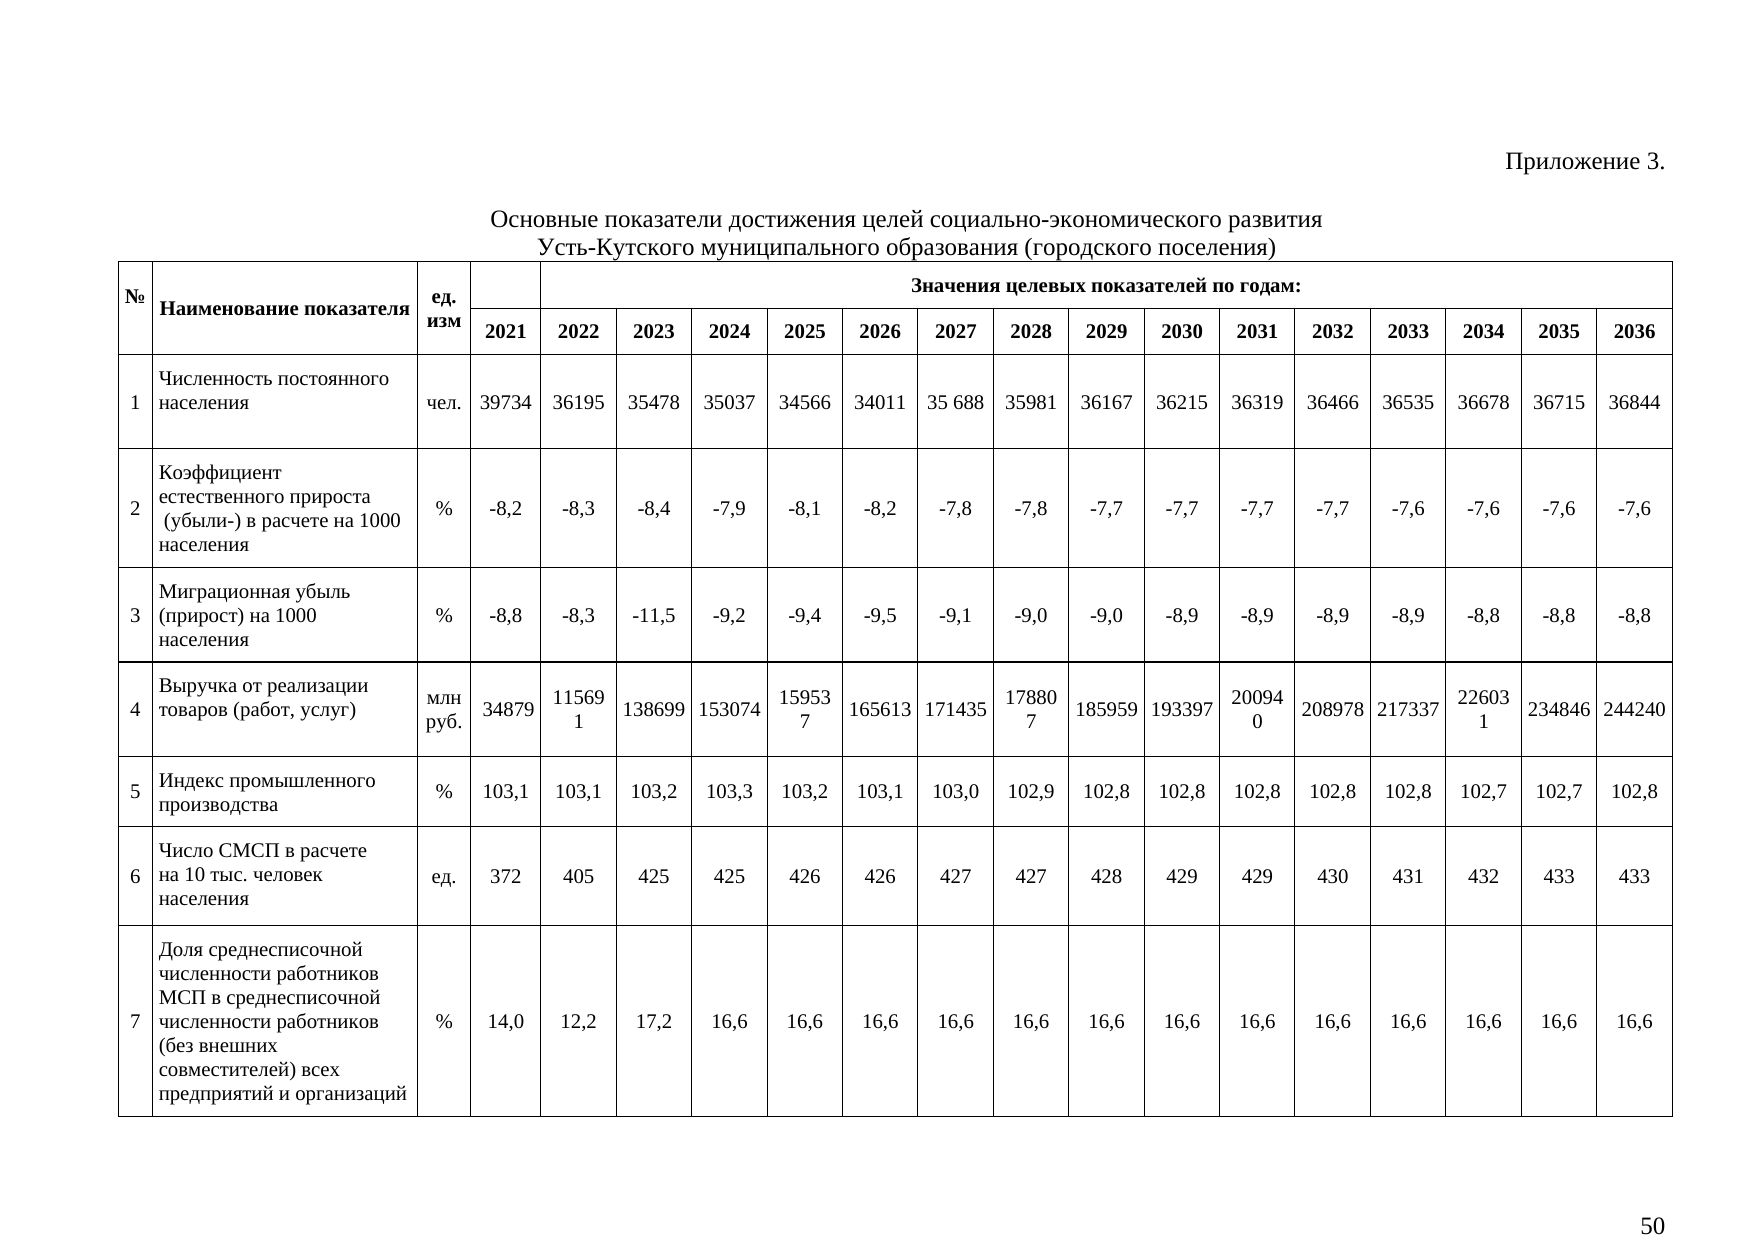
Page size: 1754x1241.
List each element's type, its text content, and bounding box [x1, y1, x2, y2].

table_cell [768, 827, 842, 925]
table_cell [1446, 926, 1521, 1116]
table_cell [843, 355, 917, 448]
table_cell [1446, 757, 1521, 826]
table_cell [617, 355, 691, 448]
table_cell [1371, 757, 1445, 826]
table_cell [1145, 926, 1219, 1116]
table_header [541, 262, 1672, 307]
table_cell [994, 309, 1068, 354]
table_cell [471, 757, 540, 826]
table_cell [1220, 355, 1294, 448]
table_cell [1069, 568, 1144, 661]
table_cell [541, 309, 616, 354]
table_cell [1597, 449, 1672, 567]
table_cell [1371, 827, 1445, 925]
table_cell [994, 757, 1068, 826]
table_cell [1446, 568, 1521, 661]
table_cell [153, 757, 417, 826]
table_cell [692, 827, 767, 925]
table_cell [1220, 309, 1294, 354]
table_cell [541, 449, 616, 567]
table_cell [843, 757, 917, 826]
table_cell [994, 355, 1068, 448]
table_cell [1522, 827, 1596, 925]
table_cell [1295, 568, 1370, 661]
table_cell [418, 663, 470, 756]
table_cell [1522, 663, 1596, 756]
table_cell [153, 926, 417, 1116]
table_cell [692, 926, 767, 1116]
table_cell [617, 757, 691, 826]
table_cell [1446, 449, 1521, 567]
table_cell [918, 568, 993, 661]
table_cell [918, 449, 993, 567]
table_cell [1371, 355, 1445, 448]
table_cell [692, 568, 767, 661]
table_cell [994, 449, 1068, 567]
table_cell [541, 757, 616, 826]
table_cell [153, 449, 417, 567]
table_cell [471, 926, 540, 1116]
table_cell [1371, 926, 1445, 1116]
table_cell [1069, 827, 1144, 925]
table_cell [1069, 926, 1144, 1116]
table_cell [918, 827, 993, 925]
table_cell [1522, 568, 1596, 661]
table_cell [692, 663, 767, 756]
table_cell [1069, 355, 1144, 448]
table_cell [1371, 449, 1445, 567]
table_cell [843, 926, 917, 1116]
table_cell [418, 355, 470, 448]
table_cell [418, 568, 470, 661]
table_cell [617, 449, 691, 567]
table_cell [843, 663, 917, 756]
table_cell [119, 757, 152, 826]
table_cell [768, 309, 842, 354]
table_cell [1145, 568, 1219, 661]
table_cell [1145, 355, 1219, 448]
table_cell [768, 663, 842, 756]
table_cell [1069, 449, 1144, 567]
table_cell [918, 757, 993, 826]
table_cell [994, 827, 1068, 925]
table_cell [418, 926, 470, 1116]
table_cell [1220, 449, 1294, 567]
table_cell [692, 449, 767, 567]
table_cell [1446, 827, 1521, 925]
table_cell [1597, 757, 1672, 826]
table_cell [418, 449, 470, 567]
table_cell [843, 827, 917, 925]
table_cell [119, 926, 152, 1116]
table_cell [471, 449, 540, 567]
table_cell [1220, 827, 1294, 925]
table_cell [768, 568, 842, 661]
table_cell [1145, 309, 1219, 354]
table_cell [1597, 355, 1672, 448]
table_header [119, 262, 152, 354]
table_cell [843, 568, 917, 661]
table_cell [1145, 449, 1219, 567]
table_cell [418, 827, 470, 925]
text Основные показатели достижения целей социально-экономического развития [148, 204, 1665, 232]
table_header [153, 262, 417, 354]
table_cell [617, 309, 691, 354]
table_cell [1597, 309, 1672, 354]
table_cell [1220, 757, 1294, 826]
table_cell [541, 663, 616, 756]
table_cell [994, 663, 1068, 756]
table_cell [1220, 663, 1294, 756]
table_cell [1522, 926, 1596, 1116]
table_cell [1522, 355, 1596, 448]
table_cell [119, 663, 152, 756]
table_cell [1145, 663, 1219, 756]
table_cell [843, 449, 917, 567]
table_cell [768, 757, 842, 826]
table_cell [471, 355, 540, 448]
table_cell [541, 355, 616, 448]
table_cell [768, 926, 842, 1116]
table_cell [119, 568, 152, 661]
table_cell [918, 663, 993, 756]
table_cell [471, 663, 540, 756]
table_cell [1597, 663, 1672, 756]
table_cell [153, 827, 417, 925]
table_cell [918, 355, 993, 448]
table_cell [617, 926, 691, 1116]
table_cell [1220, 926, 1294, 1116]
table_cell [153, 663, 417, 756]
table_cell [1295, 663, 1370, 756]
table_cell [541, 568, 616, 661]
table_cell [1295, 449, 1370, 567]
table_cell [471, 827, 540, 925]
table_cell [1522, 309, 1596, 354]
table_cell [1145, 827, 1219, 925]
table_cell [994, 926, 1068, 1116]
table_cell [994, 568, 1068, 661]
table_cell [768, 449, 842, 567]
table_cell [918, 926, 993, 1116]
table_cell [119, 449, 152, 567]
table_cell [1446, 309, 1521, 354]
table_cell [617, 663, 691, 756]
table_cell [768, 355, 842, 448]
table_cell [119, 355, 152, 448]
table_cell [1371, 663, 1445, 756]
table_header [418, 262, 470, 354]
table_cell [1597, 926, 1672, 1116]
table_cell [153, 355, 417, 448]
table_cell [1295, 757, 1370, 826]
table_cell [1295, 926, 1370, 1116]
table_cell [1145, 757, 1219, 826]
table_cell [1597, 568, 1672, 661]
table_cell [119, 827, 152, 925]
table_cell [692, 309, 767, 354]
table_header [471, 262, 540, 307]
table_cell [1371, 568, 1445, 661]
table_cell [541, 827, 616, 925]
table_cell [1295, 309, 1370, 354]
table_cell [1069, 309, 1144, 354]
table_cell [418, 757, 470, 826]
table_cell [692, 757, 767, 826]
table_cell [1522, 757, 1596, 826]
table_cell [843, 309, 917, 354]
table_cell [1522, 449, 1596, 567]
text Приложение 3. [148, 146, 1665, 175]
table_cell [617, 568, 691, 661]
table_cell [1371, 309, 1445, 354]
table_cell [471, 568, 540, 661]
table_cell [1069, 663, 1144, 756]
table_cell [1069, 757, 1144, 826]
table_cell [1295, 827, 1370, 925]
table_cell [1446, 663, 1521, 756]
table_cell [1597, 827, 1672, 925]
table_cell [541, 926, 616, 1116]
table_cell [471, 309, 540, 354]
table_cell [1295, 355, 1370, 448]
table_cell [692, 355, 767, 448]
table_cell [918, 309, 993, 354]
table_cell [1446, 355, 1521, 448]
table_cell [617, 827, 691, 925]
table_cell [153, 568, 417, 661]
text Усть-Кутского муниципального образования (городского поселения) [148, 232, 1665, 261]
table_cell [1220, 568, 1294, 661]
